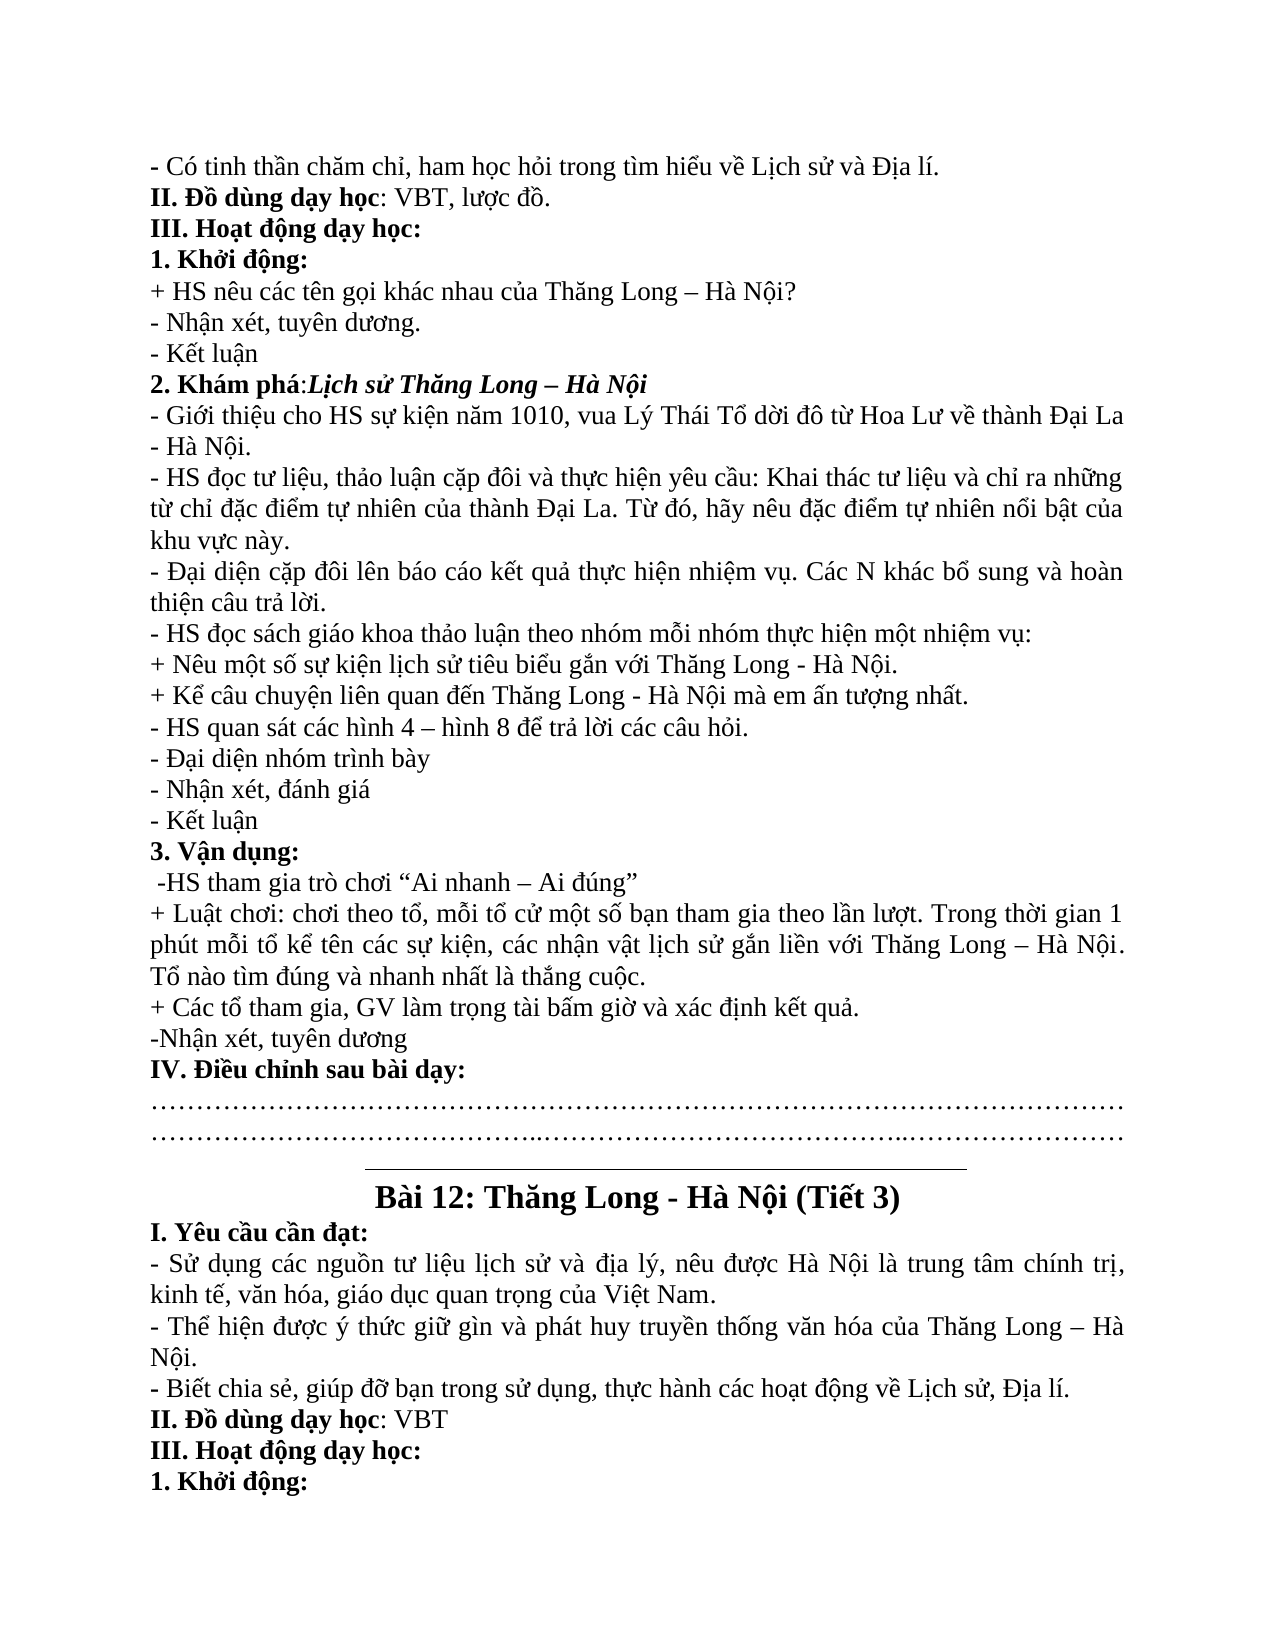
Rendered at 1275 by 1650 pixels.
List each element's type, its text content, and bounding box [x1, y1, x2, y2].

text IV. Điều chỉnh sau bài dạy: [150, 1053, 1096, 1084]
text + Các tổ tham gia, GV làm trọng tài bấm giờ và xác định kết quả. [150, 991, 1125, 1022]
text 3. Vận dụng: [150, 835, 1125, 866]
text + Luật chơi: chơi theo tổ, mỗi tổ cử một số bạn tham gia theo lần lượt. Trong thời gian 1 phút mỗi tổ kể tên các sự kiện, các nhận vật lịch sử gắn liền với Thăng Long – Hà Nội. Tổ nào tìm đúng và nhanh nhất là thắng cuộc. [150, 897, 1125, 991]
text 1. Khởi động: [150, 1465, 1125, 1496]
text II. Đồ dùng dạy học: VBT [150, 1403, 1125, 1434]
text + Kể câu chuyện liên quan đến Thăng Long - Hà Nội mà em ấn tượng nhất. [150, 679, 1125, 711]
text -HS tham gia trò chơi “Ai nhanh – Ai đúng” [150, 866, 1125, 897]
text - Đại diện cặp đôi lên báo cáo kết quả thực hiện nhiệm vụ. Các N khác bổ sung và hoàn thiện câu trả lời. [150, 555, 1125, 617]
text + Nêu một số sự kiện lịch sử tiêu biểu gắn với Thăng Long - Hà Nội. [150, 648, 1125, 679]
text - Giới thiệu cho HS sự kiện năm 1010, vua Lý Thái Tổ dời đô từ Hoa Lư về thành Đại La - Hà Nội. [150, 399, 1125, 461]
text 2. Khám phá:Lịch sử Thăng Long – Hà Nội [150, 368, 1125, 399]
text - Biết chia sẻ, giúp đỡ bạn trong sử dụng, thực hành các hoạt động về Lịch sử, Địa lí. [150, 1372, 1125, 1403]
text - HS quan sát các hình 4 – hình 8 để trả lời các câu hỏi. [150, 711, 1125, 742]
text I. Yêu cầu cần đạt: [150, 1216, 1125, 1247]
text - Thể hiện được ý thức giữ gìn và phát huy truyền thống văn hóa của Thăng Long – Hà Nội. [150, 1309, 1125, 1372]
text - Nhận xét, đánh giá [150, 773, 1125, 804]
text + HS nêu các tên gọi khác nhau của Thăng Long – Hà Nội? [150, 274, 1125, 306]
text - Sử dụng các nguồn tư liệu lịch sử và địa lý, nêu được Hà Nội là trung tâm chính trị, kinh tế, văn hóa, giáo dục quan trọng của Việt Nam. [150, 1247, 1125, 1309]
text - Có tinh thần chăm chỉ, ham học hỏi trong tìm hiểu về Lịch sử và Địa lí. [150, 150, 1125, 181]
text II. Đồ dùng dạy học: VBT, lược đồ. [150, 181, 1125, 212]
text III. Hoạt động dạy học: [150, 212, 1125, 243]
text - HS đọc tư liệu, thảo luận cặp đôi và thực hiện yêu cầu: Khai thác tư liệu và chỉ ra những từ chỉ đặc điểm tự nhiên của thành Đại La. Từ đó, hãy nêu đặc điểm tự nhiên nổi bật của khu vực này. [150, 461, 1125, 555]
text Bài 12: Thăng Long - Hà Nội (Tiết 3) [150, 1178, 1125, 1216]
text 1. Khởi động: [150, 243, 1125, 274]
text - Nhận xét, tuyên dương. [150, 306, 1125, 337]
text ……………………………………..…………………………………..…………………… [150, 1116, 1125, 1147]
text - Kết luận [150, 337, 1125, 368]
text -Nhận xét, tuyên dương [150, 1022, 1125, 1053]
text III. Hoạt động dạy học: [150, 1434, 1125, 1465]
text ……………………………………………………………………………………………… [150, 1084, 1125, 1116]
text - HS đọc sách giáo khoa thảo luận theo nhóm mỗi nhóm thực hiện một nhiệm vụ: [150, 617, 1125, 648]
text - Kết luận [150, 804, 1125, 835]
text - Đại diện nhóm trình bày [150, 742, 1125, 773]
